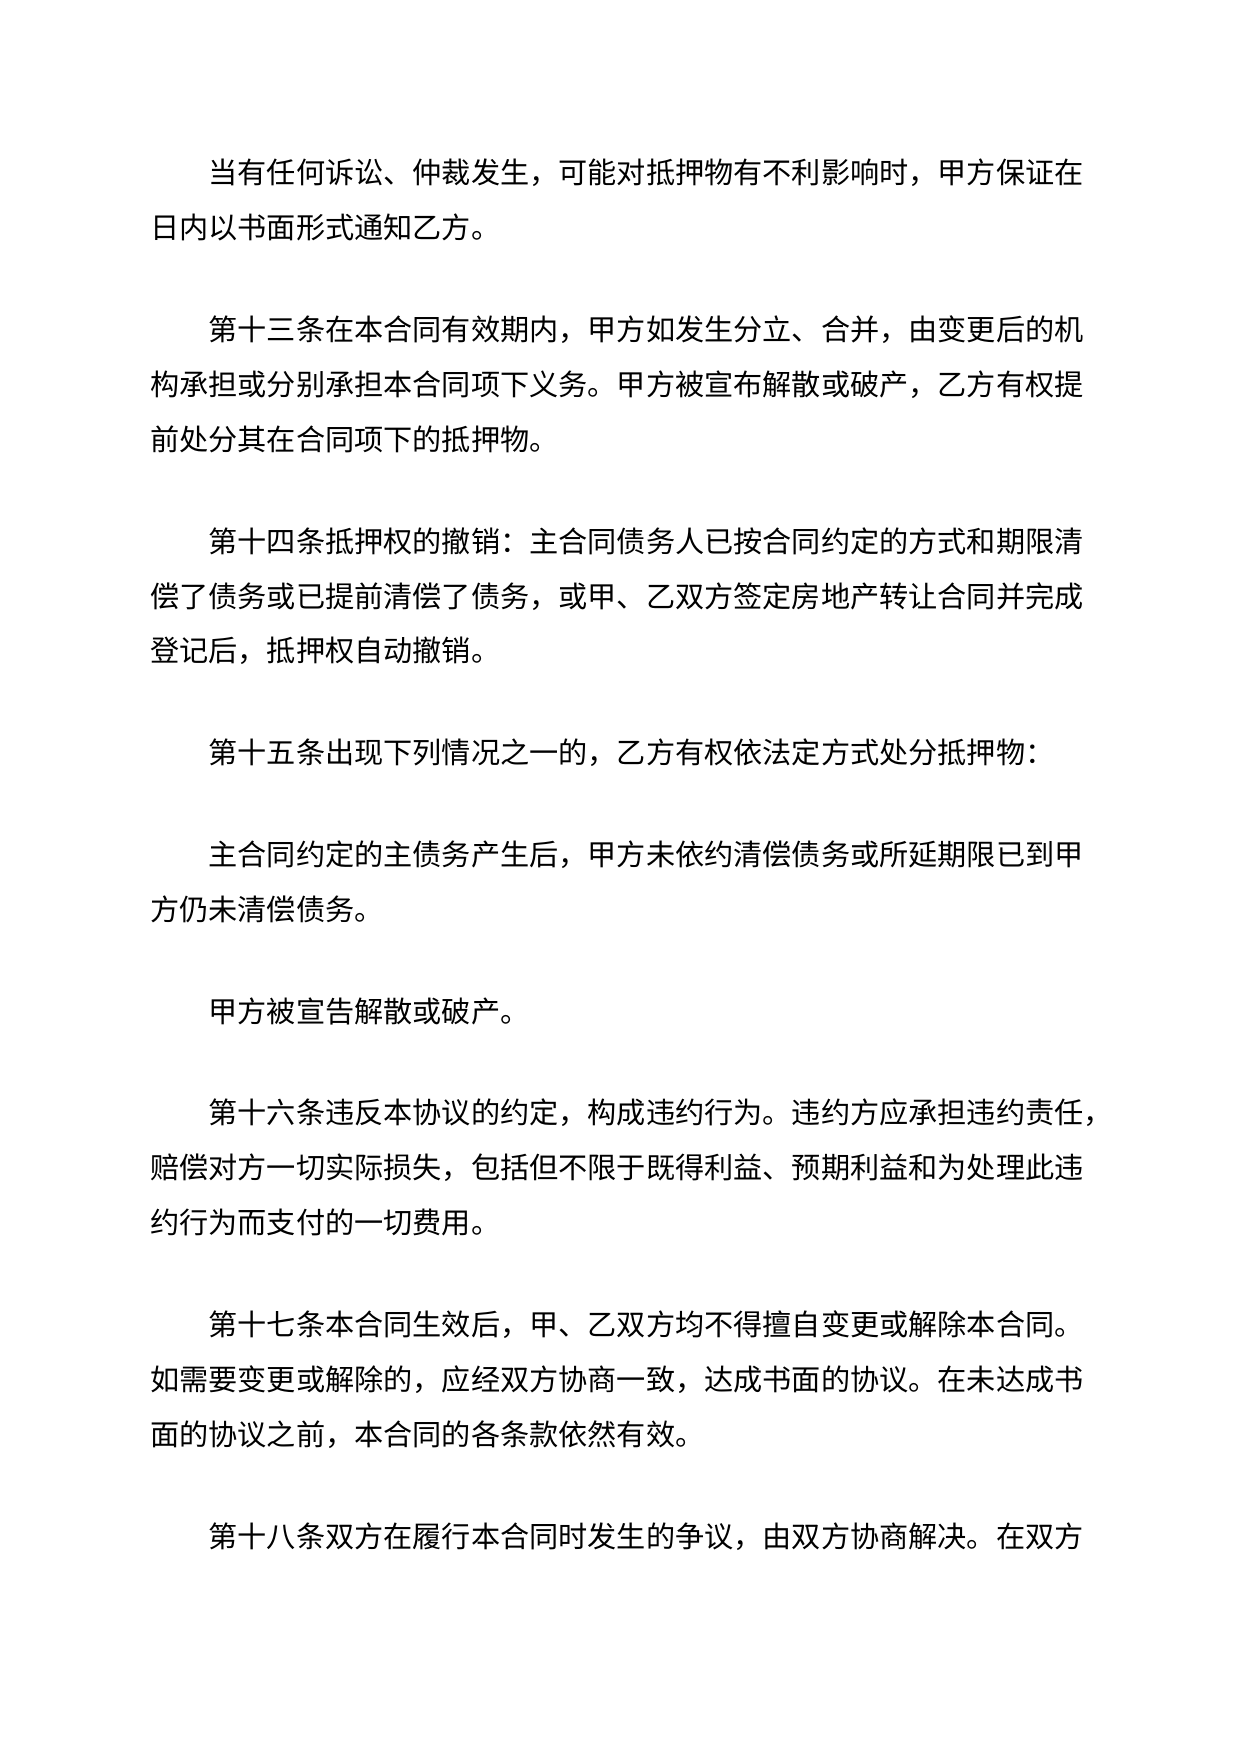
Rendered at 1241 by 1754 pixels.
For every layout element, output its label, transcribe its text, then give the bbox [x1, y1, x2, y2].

text 甲方被宣告解散或破产。 [150, 988, 1090, 1031]
text 第十六条违反本协议的约定，构成违约行为。违约方应承担违约责任，赔偿对方一切实际损失，包括但不限于既得利益、预期利益和为处理此违约行为而支付的一切费用。 [150, 1090, 1090, 1242]
text 第十四条抵押权的撤销：主合同债务人已按合同约定的方式和期限清偿了债务或已提前清偿了债务，或甲、乙双方签定房地产转让合同并完成登记后，抵押权自动撤销。 [150, 518, 1090, 670]
text 当有任何诉讼、仲裁发生，可能对抵押物有不利影响时，甲方保证在日内以书面形式通知乙方。 [150, 150, 1090, 247]
text 第十三条在本合同有效期内，甲方如发生分立、合并，由变更后的机构承担或分别承担本合同项下义务。甲方被宣布解散或破产，乙方有权提前处分其在合同项下的抵押物。 [150, 307, 1090, 459]
text 第十七条本合同生效后，甲、乙双方均不得擅自变更或解除本合同。如需要变更或解除的，应经双方协商一致，达成书面的协议。在未达成书面的协议之前，本合同的各条款依然有效。 [150, 1302, 1090, 1454]
text 第十五条出现下列情况之一的，乙方有权依法定方式处分抵押物： [150, 730, 1090, 772]
text 主合同约定的主债务产生后，甲方未依约清偿债务或所延期限已到甲方仍未清偿债务。 [150, 832, 1090, 929]
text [150, 1513, 1090, 1555]
